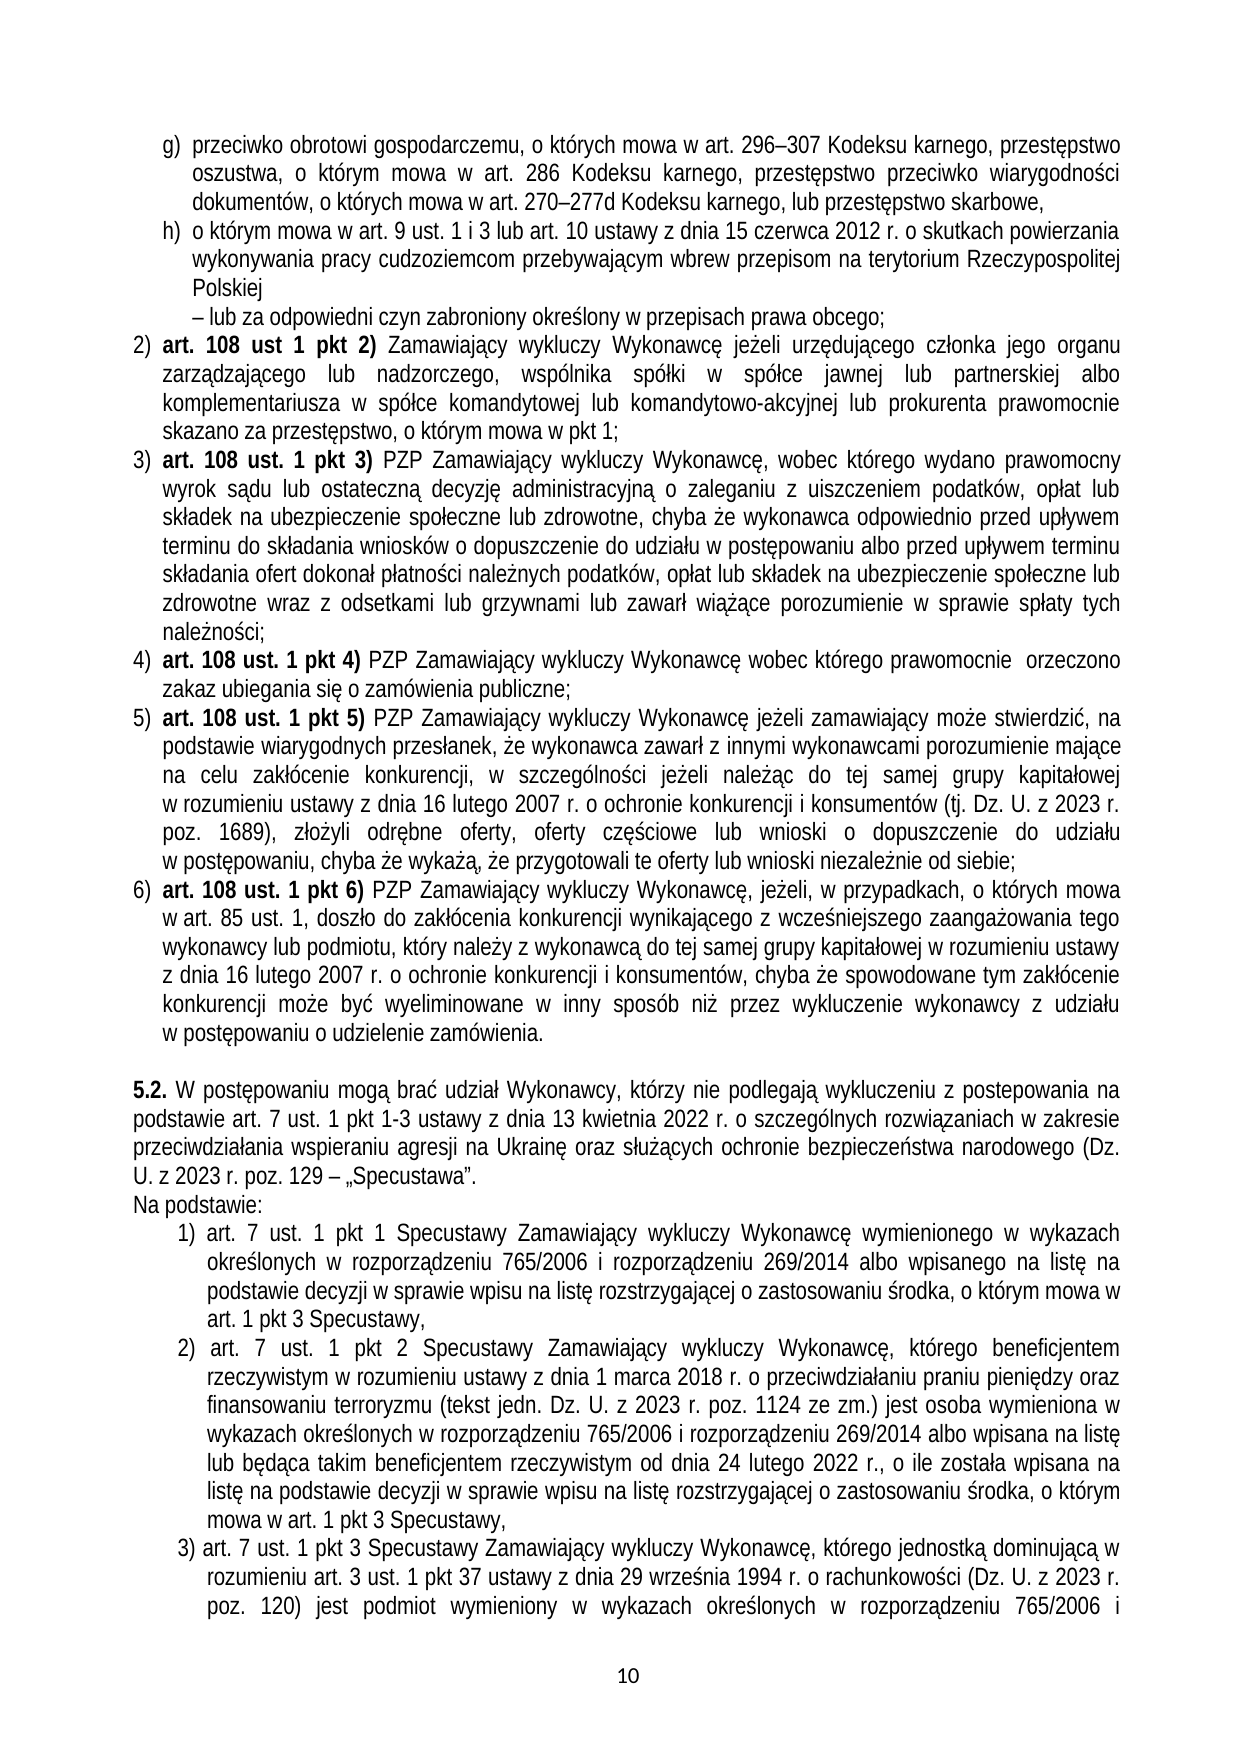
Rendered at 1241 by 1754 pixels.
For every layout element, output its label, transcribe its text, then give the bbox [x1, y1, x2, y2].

list przeciwko obrotowi gospodarczemu, o których mowa w art. 296–307 Kodeksu karnego, przestępstwo oszustwa, o którym mowa w art. 286 Kodeksu karnego, przestępstwo przeciwko wiarygodności dokumentów, o których mowa w art. 270–277d Kodeksu karnego, lub przestępstwo skarbowe, [162, 130, 1122, 216]
list art. 108 ust 1 pkt 2) Zamawiający wykluczy Wykonawcę jeżeli urzędującego członka jego organu zarządzającego lub nadzorczego, wspólnika spółki w spółce jawnej lub partnerskiej albo komplementariusza w spółce komandytowej lub komandytowo-akcyjnej lub prokurenta prawomocnie skazano za przestępstwo, o którym mowa w pkt 1; [133, 330, 1122, 445]
list art. 108 ust. 1 pkt 5) PZP Zamawiający wykluczy Wykonawcę jeżeli zamawiający może stwierdzić, na podstawie wiarygodnych przesłanek, że wykonawca zawarł z innymi wykonawcami porozumienie mające na celu zakłócenie konkurencji, w szczególności jeżeli należąc do tej samej grupy kapitałowej w rozumieniu ustawy z dnia 16 lutego 2007 r. o ochronie konkurencji i konsumentów (tj. Dz. U. z 2023 r. poz. 1689), złożyli odrębne oferty, oferty częściowe lub wnioski o dopuszczenie do udziału w postępowaniu, chyba że wykażą, że przygotowali te oferty lub wnioski niezależnie od siebie; [133, 703, 1122, 874]
text 2) art. 7 ust. 1 pkt 2 Specustawy Zamawiający wykluczy Wykonawcę, którego beneficjentem rzeczywistym w rozumieniu ustawy z dnia 1 marca 2018 r. o przeciwdziałaniu praniu pieniędzy oraz finansowaniu terroryzmu (tekst jedn. Dz. U. z 2023 r. poz. 1124 ze zm.) jest osoba wymieniona w wykazach określonych w rozporządzeniu 765/2006 i rozporządzeniu 269/2014 albo wpisana na listę lub będąca takim beneficjentem rzeczywistym od dnia 24 lutego 2022 r., o ile została wpisana na listę na podstawie decyzji w sprawie wpisu na listę rozstrzygającej o zastosowaniu środka, o którym mowa w art. 1 pkt 3 Specustawy, [177, 1333, 1122, 1533]
text 5.2. W postępowaniu mogą brać udział Wykonawcy, którzy nie podlegają wykluczeniu z postepowania na podstawie art. 7 ust. 1 pkt 1-3 ustawy z dnia 13 kwietnia 2022 r. o szczególnych rozwiązaniach w zakresie przeciwdziałania wspieraniu agresji na Ukrainę oraz służących ochronie bezpieczeństwa narodowego (Dz. U. z 2023 r. poz. 129 – „Specustawa”. [133, 1075, 1122, 1190]
text – lub za odpowiedni czyn zabroniony określony w przepisach prawa obcego; [192, 302, 1122, 330]
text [177, 1533, 1122, 1619]
list art. 108 ust. 1 pkt 6) PZP Zamawiający wykluczy Wykonawcę, jeżeli, w przypadkach, o których mowa w art. 85 ust. 1, doszło do zakłócenia konkurencji wynikającego z wcześniejszego zaangażowania tego wykonawcy lub podmiotu, który należy z wykonawcą do tej samej grupy kapitałowej w rozumieniu ustawy z dnia 16 lutego 2007 r. o ochronie konkurencji i konsumentów, chyba że spowodowane tym zakłócenie konkurencji może być wyeliminowane w inny sposób niż przez wykluczenie wykonawcy z udziału w postępowaniu o udzielenie zamówienia. [133, 874, 1122, 1046]
list o którym mowa w art. 9 ust. 1 i 3 lub art. 10 ustawy z dnia 15 czerwca 2012 r. o skutkach powierzania wykonywania pracy cudzoziemcom przebywającym wbrew przepisom na terytorium Rzeczypospolitej Polskiej [162, 216, 1122, 302]
list art. 108 ust. 1 pkt 3) PZP Zamawiający wykluczy Wykonawcę, wobec którego wydano prawomocny wyrok sądu lub ostateczną decyzję administracyjną o zaleganiu z uiszczeniem podatków, opłat lub składek na ubezpieczenie społeczne lub zdrowotne, chyba że wykonawca odpowiednio przed upływem terminu do składania wniosków o dopuszczenie do udziału w postępowaniu albo przed upływem terminu składania ofert dokonał płatności należnych podatków, opłat lub składek na ubezpieczenie społeczne lub zdrowotne wraz z odsetkami lub grzywnami lub zawarł wiążące porozumienie w sprawie spłaty tych należności; [133, 445, 1122, 645]
text 1) art. 7 ust. 1 pkt 1 Specustawy Zamawiający wykluczy Wykonawcę wymienionego w wykazach określonych w rozporządzeniu 765/2006 i rozporządzeniu 269/2014 albo wpisanego na listę na podstawie decyzji w sprawie wpisu na listę rozstrzygającej o zastosowaniu środka, o którym mowa w art. 1 pkt 3 Specustawy, [177, 1218, 1122, 1333]
text Na podstawie: [133, 1190, 1122, 1218]
list art. 108 ust. 1 pkt 4) PZP Zamawiający wykluczy Wykonawcę wobec którego prawomocnie orzeczono zakaz ubiegania się o zamówienia publiczne; [133, 645, 1122, 703]
